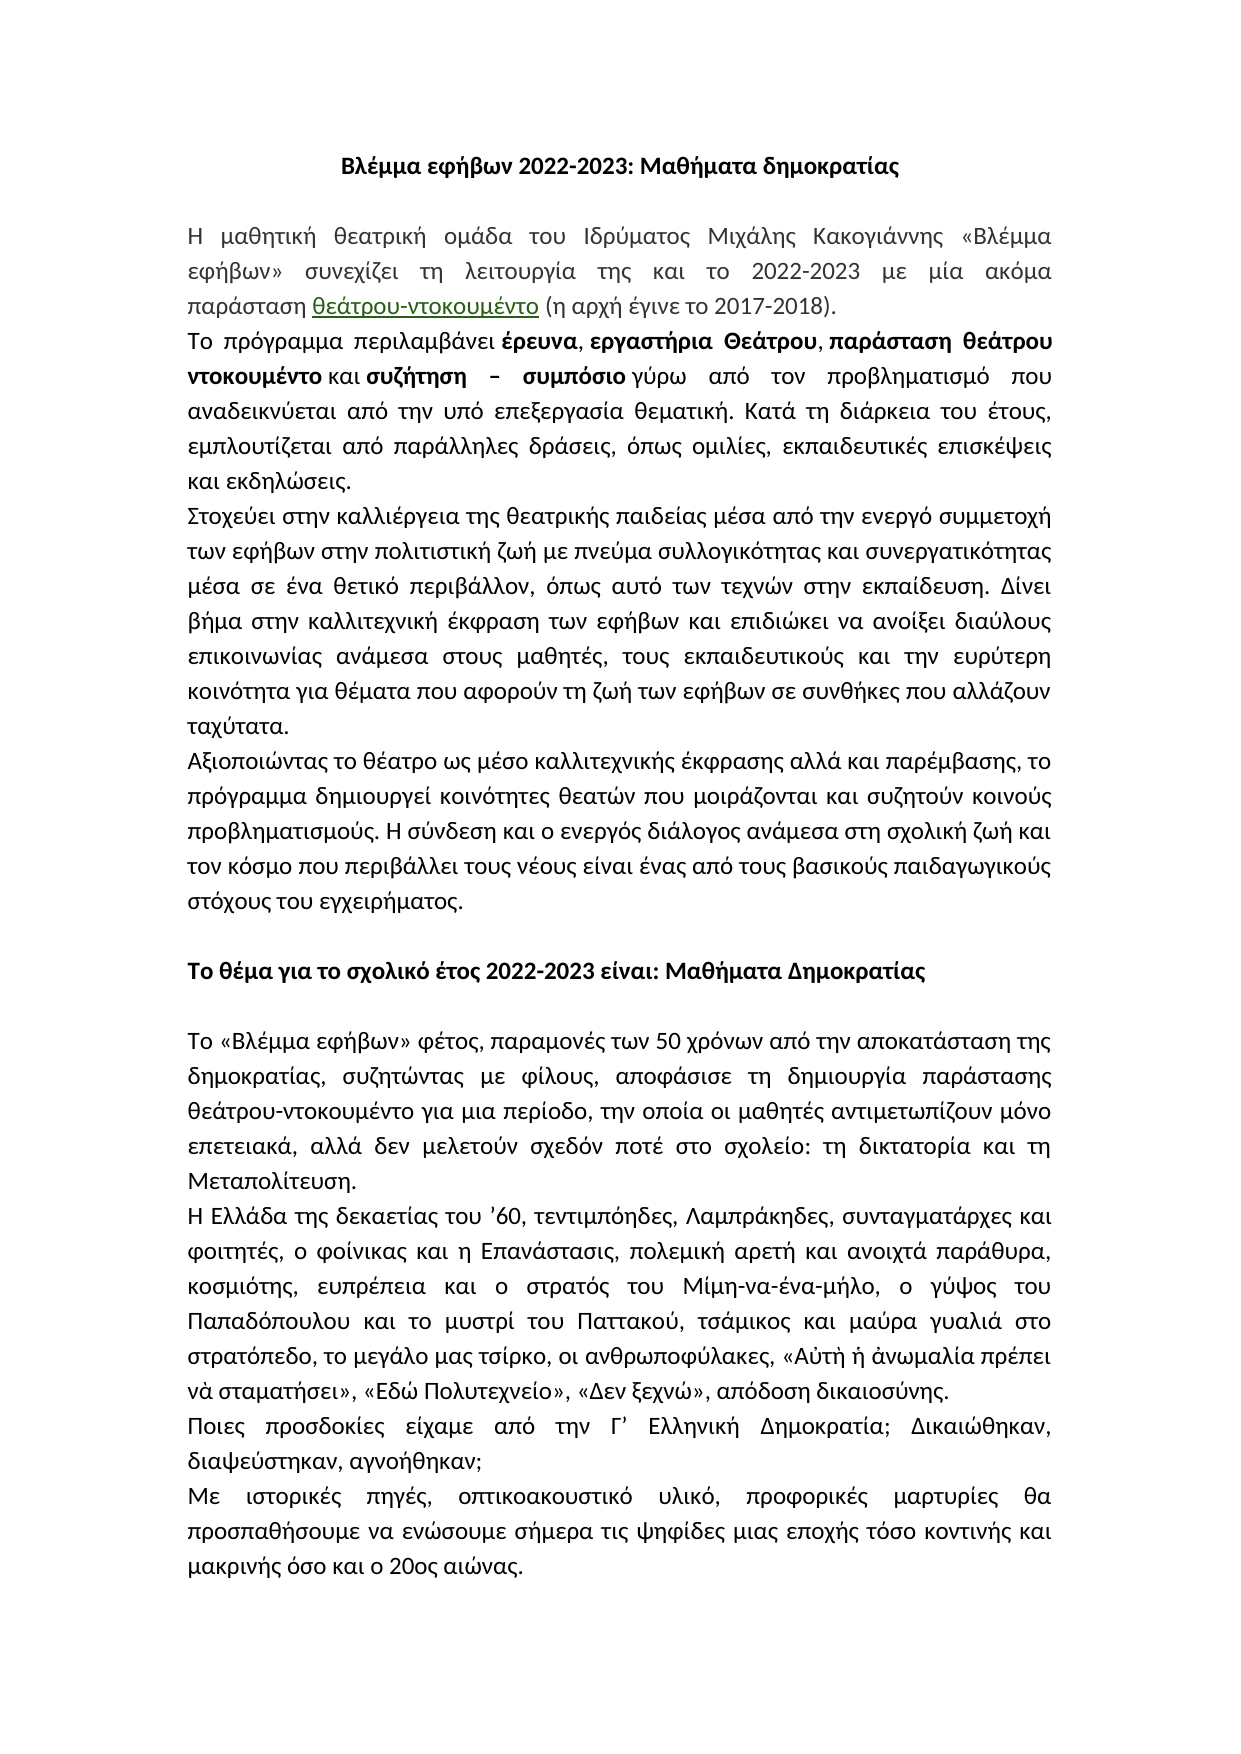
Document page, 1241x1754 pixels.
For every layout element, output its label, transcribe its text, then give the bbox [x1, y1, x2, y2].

text Το θέμα για το σχολικό έτος 2022-2023 είναι: Μαθήματα Δημοκρατίας [187, 955, 1053, 986]
text Η μαθητική θεατρική ομάδα του Ιδρύματος Μιχάλης Κακογιάννης «Βλέμμα εφήβων» συνεχίζει τη λειτουργία της και το 2022-2023 με μία ακόμα παράσταση θεάτρου-ντοκουμέντο (η αρχή έγινε το 2017-2018). [187, 220, 1053, 321]
text Το «Βλέμμα εφήβων» φέτος, παραμονές των 50 χρόνων από την αποκατάσταση της δημοκρατίας, συζητώντας με φίλους, αποφάσισε τη δημιουργία παράστασης θεάτρου-ντοκουμέντο για μια περίοδο, την οποία οι μαθητές αντιμετωπίζουν μόνο επετειακά, αλλά δεν μελετούν σχεδόν ποτέ στο σχολείο: τη δικτατορία και τη Μεταπολίτευση. [187, 1025, 1053, 1196]
text Με ιστορικές πηγές, οπτικοακουστικό υλικό, προφορικές μαρτυρίες θα προσπαθήσουμε να ενώσουμε σήμερα τις ψηφίδες μιας εποχής τόσο κοντινής και μακρινής όσο και ο 20ος αιώνας. [187, 1480, 1053, 1581]
text Αξιοποιώντας το θέατρο ως μέσο καλλιτεχνικής έκφρασης αλλά και παρέμβασης, το πρόγραμμα δημιουργεί κοινότητες θεατών που μοιράζονται και συζητούν κοινούς προβληματισμούς. Η σύνδεση και ο ενεργός διάλογος ανάμεσα στη σχολική ζωή και τον κόσμο που περιβάλλει τους νέους είναι ένας από τους βασικούς παιδαγωγικούς στόχους του εγχειρήματος. [187, 745, 1053, 916]
text Η Ελλάδα της δεκαετίας του ’60, τεντιμπόηδες, Λαμπράκηδες, συνταγματάρχες και φοιτητές, ο φοίνικας και η Επανάστασις, πολεμική αρετή και ανοιχτά παράθυρα, κοσμιότης, ευπρέπεια και ο στρατός του Μίμη-να-ένα-μήλο, ο γύψος του Παπαδόπουλου και το μυστρί του Παττακού, τσάμικος και μαύρα γυαλιά στο στρατόπεδο, το μεγάλο μας τσίρκο, οι ανθρωποφύλακες, «Αὐτὴ ἡ ἀνωμαλία πρέπει νὰ σταματήσει», «Εδώ Πολυτεχνείο», «Δεν ξεχνώ», απόδοση δικαιοσύνης. [187, 1200, 1053, 1406]
text Στοχεύει στην καλλιέργεια της θεατρικής παιδείας μέσα από την ενεργό συμμετοχή των εφήβων στην πολιτιστική ζωή με πνεύμα συλλογικότητας και συνεργατικότητας μέσα σε ένα θετικό περιβάλλον, όπως αυτό των τεχνών στην εκπαίδευση. Δίνει βήμα στην καλλιτεχνική έκφραση των εφήβων και επιδιώκει να ανοίξει διαύλους επικοινωνίας ανάμεσα στους μαθητές, τους εκπαιδευτικούς και την ευρύτερη κοινότητα για θέματα που αφορούν τη ζωή των εφήβων σε συνθήκες που αλλάζουν ταχύτατα. [187, 500, 1053, 741]
text Το πρόγραμμα περιλαμβάνει έρευνα, εργαστήρια Θεάτρου, παράσταση θεάτρου ντοκουμέντο και συζήτηση – συμπόσιο γύρω από τον προβληματισμό που αναδεικνύεται από την υπό επεξεργασία θεματική. Κατά τη διάρκεια του έτους, εμπλουτίζεται από παράλληλες δράσεις, όπως ομιλίες, εκπαιδευτικές επισκέψεις και εκδηλώσεις. [187, 325, 1053, 496]
text Βλέμμα εφήβων 2022-2023: Μαθήματα δημοκρατίας [187, 150, 1053, 181]
text Ποιες προσδοκίες είχαμε από την Γ’ Ελληνική Δημοκρατία; Δικαιώθηκαν, διαψεύστηκαν, αγνοήθηκαν; [187, 1410, 1053, 1476]
